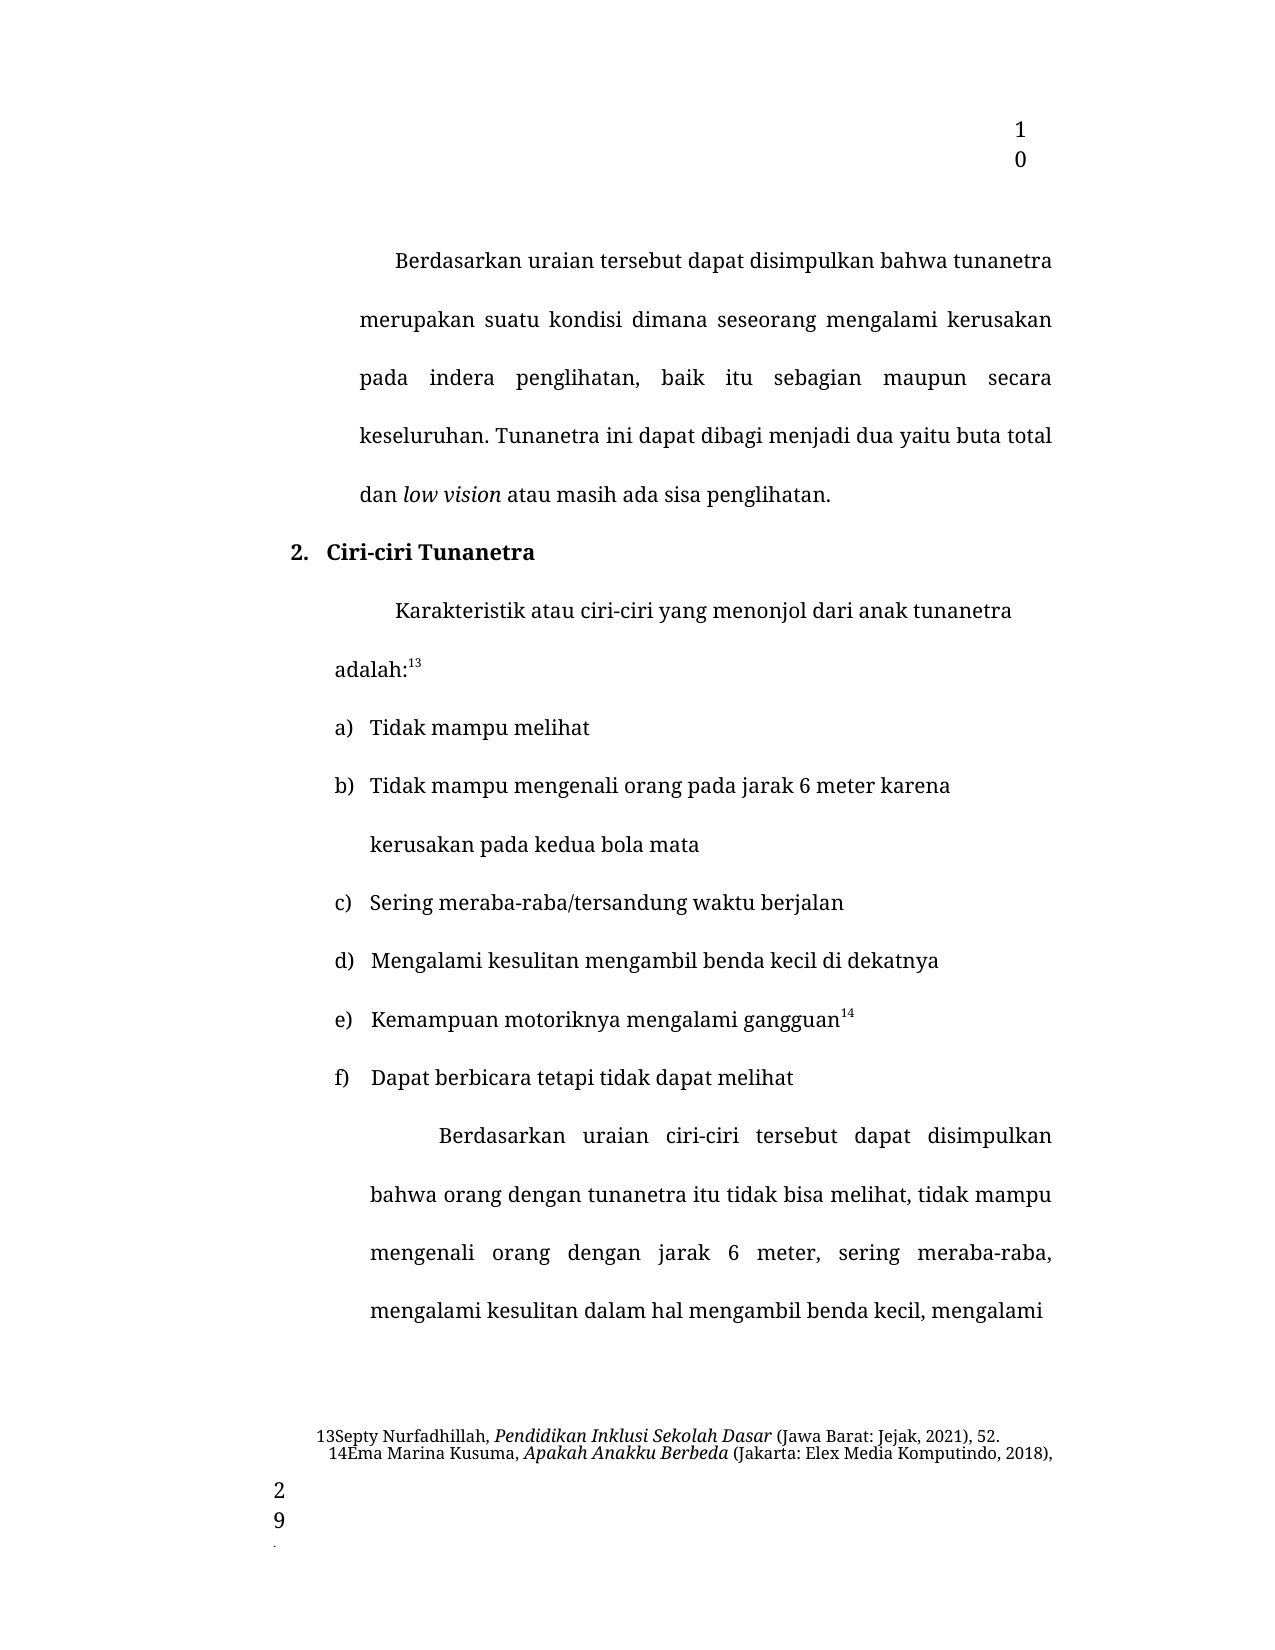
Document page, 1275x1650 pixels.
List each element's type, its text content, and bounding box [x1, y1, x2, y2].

text Karakteristik atau ciri-ciri yang menonjol dari anak tunanetra adalah: [334, 572, 1053, 689]
list Mengalami kesulitan mengambil benda kecil di dekatnya [334, 922, 1053, 981]
list Sering meraba-raba/tersandung waktu berjalan [334, 864, 1053, 922]
list Tidak mampu mengenali orang pada jarak 6 meter karena kerusakan pada kedua bola mata [334, 747, 1053, 864]
list Tidak mampu melihat [334, 689, 1053, 747]
text Berdasarkan uraian ciri-ciri tersebut dapat disimpulkan bahwa orang dengan tunanetra itu tidak bisa melihat, tidak mampu mengenali orang dengan jarak 6 meter, sering meraba-raba, mengalami kesulitan dalam hal mengambil benda kecil, mengalami [370, 1097, 1053, 1331]
list Ciri-ciri Tunanetra [291, 514, 1053, 572]
text Berdasarkan uraian tersebut dapat disimpulkan bahwa tunanetra merupakan suatu kondisi dimana seseorang mengalami kerusakan pada indera penglihatan, baik itu sebagian maupun secara keseluruhan. Tunanetra ini dapat dibagi menjadi dua yaitu buta total dan low vision atau masih ada sisa penglihatan. [359, 222, 1053, 514]
list Dapat berbicara tetapi tidak dapat melihat [334, 1039, 1053, 1097]
list Kemampuan motoriknya mengalami gangguan [334, 981, 1053, 1039]
